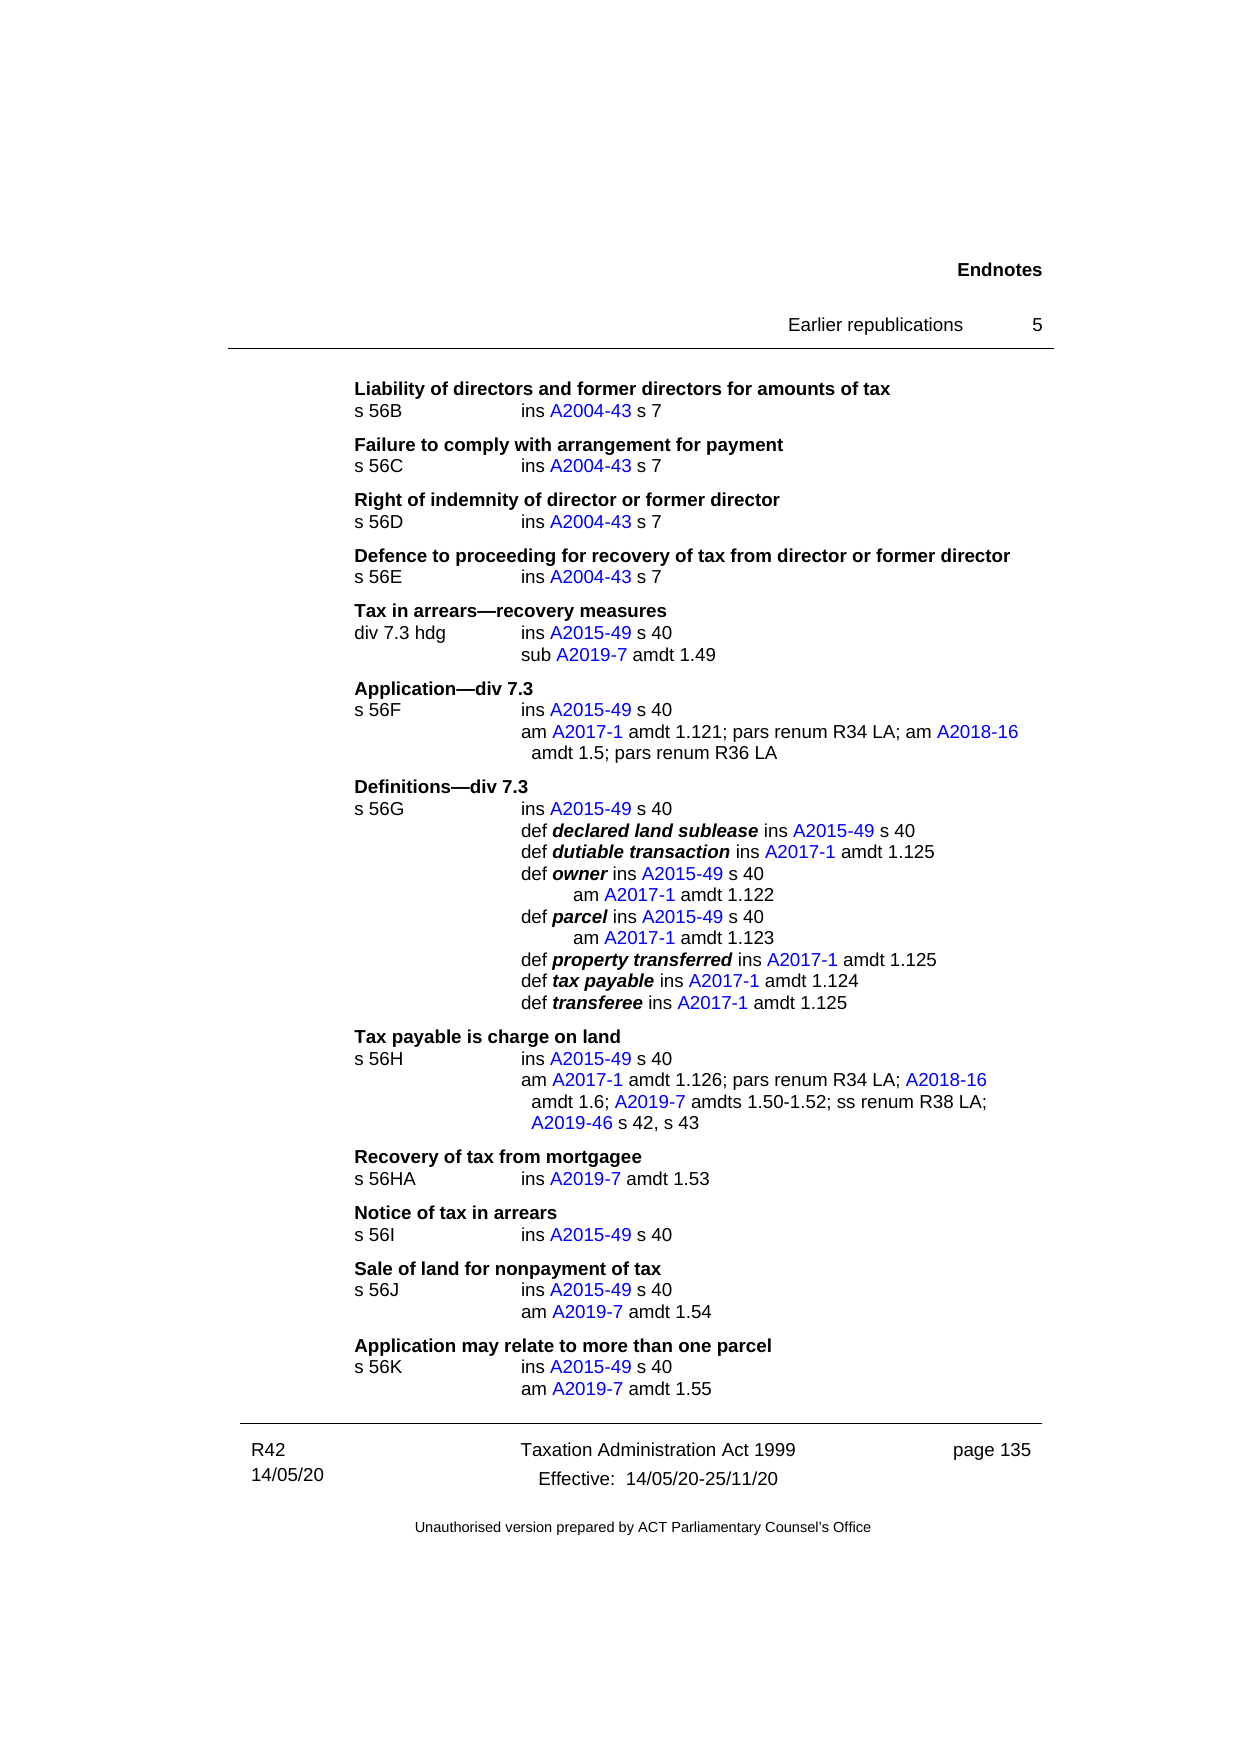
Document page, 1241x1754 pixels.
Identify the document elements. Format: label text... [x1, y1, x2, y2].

text s 56B ins A2004-43 s 7 [354, 399, 1042, 421]
text Application—div 7.3 [354, 677, 1042, 699]
text s 56K ins A2015-49 s 40 [354, 1356, 1042, 1378]
text div 7.3 hdg ins A2015-49 s 40 [354, 622, 1042, 643]
text def dutiable transaction ins A2017-1 amdt 1.125 [354, 841, 1042, 862]
text am A2017-1 amdt 1.123 [354, 927, 1042, 949]
text am A2017-1 amdt 1.121; pars renum R34 LA; am A2018-16 amdt 1.5; pars renum R36 LA [354, 721, 1042, 764]
text Application may relate to more than one parcel [354, 1335, 1042, 1356]
text s 56F ins A2015-49 s 40 [354, 699, 1042, 721]
text s 56E ins A2004-43 s 7 [354, 566, 1042, 588]
text am A2017-1 amdt 1.126; pars renum R34 LA; A2018-16 amdt 1.6; A2019-7 amdts 1.50-1.52; ss renum R38 LA; A2019-46 s 42, s 43 [354, 1069, 1042, 1134]
text Definitions—div 7.3 [354, 776, 1042, 798]
text Failure to comply with arrangement for payment [354, 433, 1042, 455]
text s 56HA ins A2019-7 amdt 1.53 [354, 1168, 1042, 1189]
text def parcel ins A2015-49 s 40 [354, 906, 1042, 927]
text s 56D ins A2004-43 s 7 [354, 511, 1042, 532]
text sub A2019-7 amdt 1.49 [354, 643, 1042, 665]
text def tax payable ins A2017-1 amdt 1.124 [354, 970, 1042, 992]
text Tax in arrears—recovery measures [354, 600, 1042, 622]
text Tax payable is charge on land [354, 1026, 1042, 1047]
text am A2019-7 amdt 1.54 [354, 1301, 1042, 1322]
text Sale of land for nonpayment of tax [354, 1257, 1042, 1279]
text def owner ins A2015-49 s 40 [354, 862, 1042, 884]
text Defence to proceeding for recovery of tax from director or former director [354, 545, 1042, 566]
text def transferee ins A2017-1 amdt 1.125 [354, 992, 1042, 1013]
text s 56C ins A2004-43 s 7 [354, 455, 1042, 477]
text def declared land sublease ins A2015-49 s 40 [354, 819, 1042, 841]
text s 56H ins A2015-49 s 40 [354, 1047, 1042, 1069]
text s 56G ins A2015-49 s 40 [354, 798, 1042, 819]
text am A2017-1 amdt 1.122 [354, 884, 1042, 906]
text s 56I ins A2015-49 s 40 [354, 1223, 1042, 1245]
text Recovery of tax from mortgagee [354, 1146, 1042, 1168]
text Notice of tax in arrears [354, 1202, 1042, 1223]
text Liability of directors and former directors for amounts of tax [354, 378, 1042, 399]
text s 56J ins A2015-49 s 40 [354, 1279, 1042, 1301]
text am A2019-7 amdt 1.55 [354, 1378, 1042, 1399]
text Right of indemnity of director or former director [354, 489, 1042, 511]
text def property transferred ins A2017-1 amdt 1.125 [354, 949, 1042, 970]
